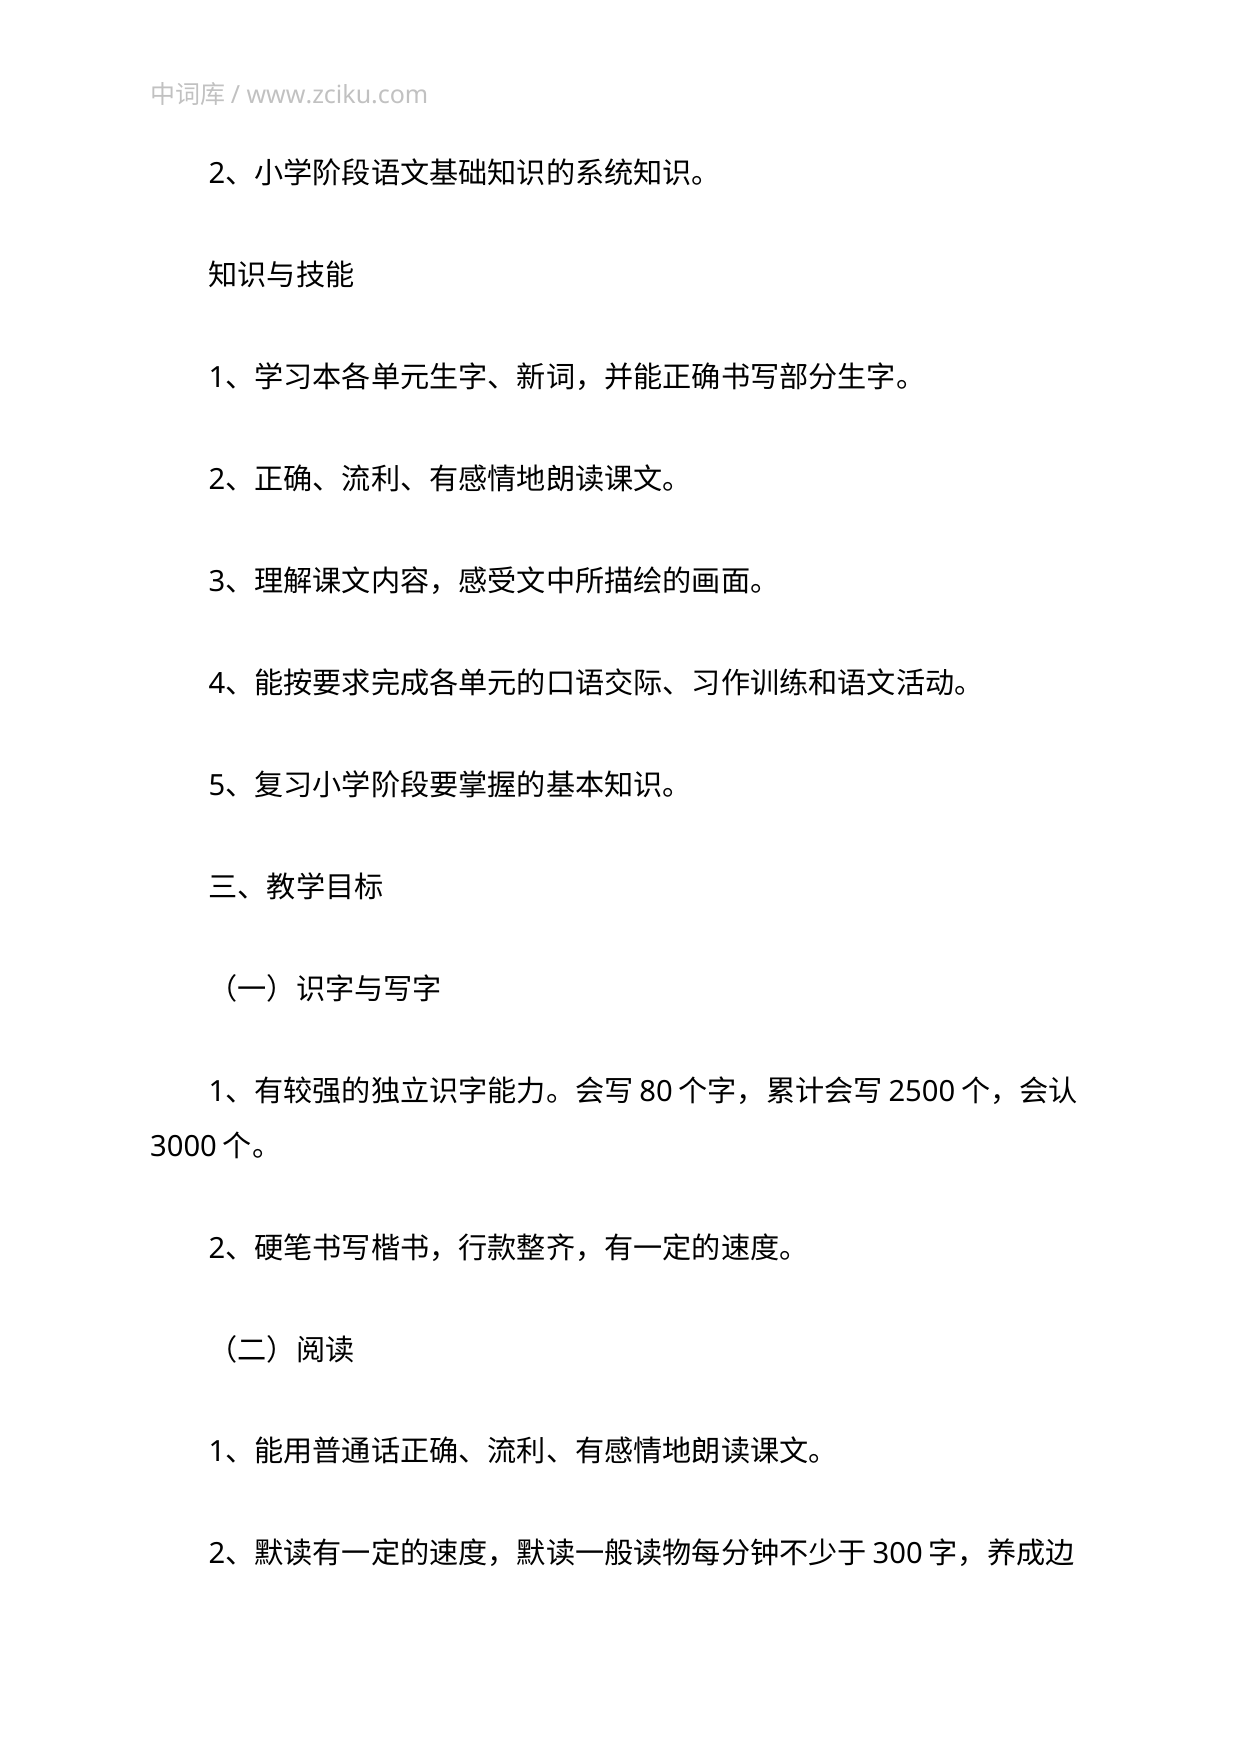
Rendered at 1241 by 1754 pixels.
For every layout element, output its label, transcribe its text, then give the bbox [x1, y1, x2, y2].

text 2、硬笔书写楷书，行款整齐，有一定的速度。 [150, 1224, 1090, 1267]
text （二）阅读 [150, 1326, 1090, 1368]
text 三、教学目标 [150, 864, 1090, 906]
text 2、小学阶段语文基础知识的系统知识。 [150, 150, 1090, 192]
text 3、理解课文内容，感受文中所描绘的画面。 [150, 558, 1090, 600]
text 4、能按要求完成各单元的口语交际、习作训练和语文活动。 [150, 660, 1090, 702]
text 1、学习本各单元生字、新词，并能正确书写部分生字。 [150, 354, 1090, 396]
text 1、能用普通话正确、流利、有感情地朗读课文。 [150, 1428, 1090, 1470]
text （一）识字与写字 [150, 965, 1090, 1008]
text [150, 1530, 1090, 1572]
text 2、正确、流利、有感情地朗读课文。 [150, 456, 1090, 498]
text 1、有较强的独立识字能力。会写80个字，累计会写2500个，会认3000个。 [150, 1067, 1090, 1164]
text 知识与技能 [150, 252, 1090, 294]
text 5、复习小学阶段要掌握的基本知识。 [150, 762, 1090, 804]
